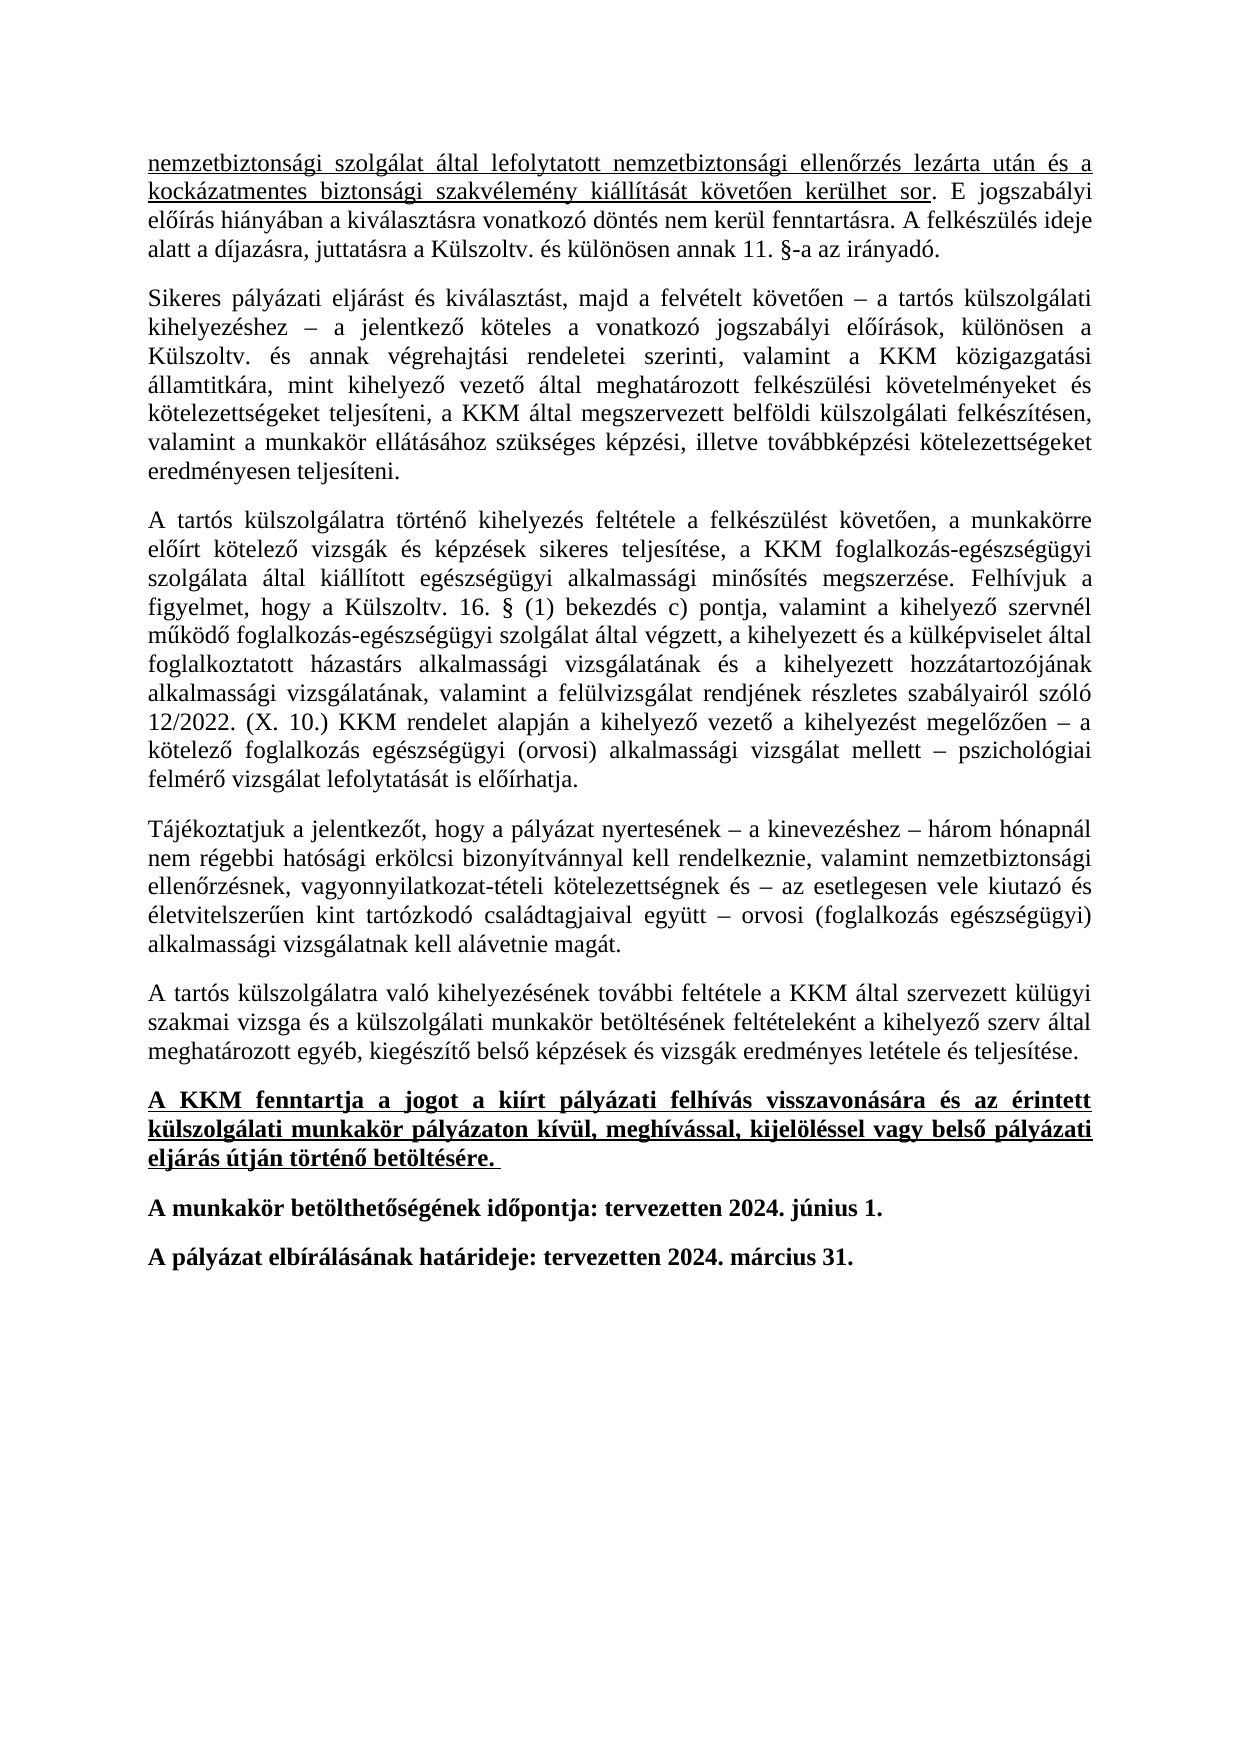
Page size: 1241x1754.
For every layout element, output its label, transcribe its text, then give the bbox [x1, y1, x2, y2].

text A KKM fenntartja a jogot a kiírt pályázati felhívás visszavonására és az érintett külszolgálati munkakör pályázaton kívül, meghívással, kijelöléssel vagy belső pályázati eljárás útján történő betöltésére. [148, 1086, 1093, 1139]
text Tájékoztatjuk a jelentkezőt, hogy a pályázat nyertesének – a kinevezéshez – három hónapnál nem régebbi hatósági erkölcsi bizonyítvánnyal kell rendelkeznie, valamint nemzetbiztonsági ellenőrzésnek, vagyonnyilatkozat-tételi kötelezettségnek és – az esetlegesen vele kiutazó és életvitelszerűen kint tartózkodó családtagjaival együtt – orvosi (foglalkozás egészségügyi) alkalmassági vizsgálatnak kell alávetnie magát. [148, 814, 1093, 958]
text Sikeres pályázati eljárást és kiválasztást, majd a felvételt követően – a tartós külszolgálati kihelyezéshez – a jelentkező köteles a vonatkozó jogszabályi előírások, különösen a Külszoltv. és annak végrehajtási rendeletei szerinti, valamint a KKM közigazgatási államtitkára, mint kihelyező vezető által meghatározott felkészülési követelményeket és kötelezettségeket teljesíteni, a KKM által megszervezett belföldi külszolgálati felkészítésen, valamint a munkakör ellátásához szükséges képzési, illetve továbbképzési kötelezettségeket eredményesen teljesíteni. [148, 283, 1093, 485]
text A pályázat elbírálásának határideje: tervezetten 2024. március 31. [148, 1242, 1093, 1271]
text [148, 148, 1093, 173]
text A munkakör betölthetőségének időpontja: tervezetten 2024. június 1. [148, 1193, 1093, 1221]
text A tartós külszolgálatra való kihelyezésének további feltétele a KKM által szervezett külügyi szakmai vizsga és a külszolgálati munkakör betöltésének feltételeként a kihelyező szerv által meghatározott egyéb, kiegészítő belső képzések és vizsgák eredményes letétele és teljesítése. [148, 978, 1093, 1065]
text A KKM fenntartja a jogot a kiírt pályázati felhívás visszavonására és az érintett külszolgálati munkakör pályázaton kívül, meghívással, kijelöléssel vagy belső pályázati eljárás útján történő betöltésére. [148, 1141, 1093, 1172]
text A tartós külszolgálatra történő kihelyezés feltétele a felkészülést követően, a munkakörre előírt kötelező vizsgák és képzések sikeres teljesítése, a KKM foglalkozás-egészségügyi szolgálata által kiállított egészségügyi alkalmassági minősítés megszerzése. Felhívjuk a figyelmet, hogy a Külszoltv. 16. § (1) bekezdés c) pontja, valamint a kihelyező szervnél működő foglalkozás-egészségügyi szolgálat által végzett, a kihelyezett és a külképviselet által foglalkoztatott házastárs alkalmassági vizsgálatának és a kihelyezett hozzátartozójának alkalmassági vizsgálatának, valamint a felülvizsgálat rendjének részletes szabályairól szóló 12/2022. (X. 10.) KKM rendelet alapján a kihelyező vezető a kihelyezést megelőzően – a kötelező foglalkozás egészségügyi (orvosi) alkalmassági vizsgálat mellett – pszichológiai felmérő vizsgálat lefolytatását is előírhatja. [148, 506, 1093, 793]
